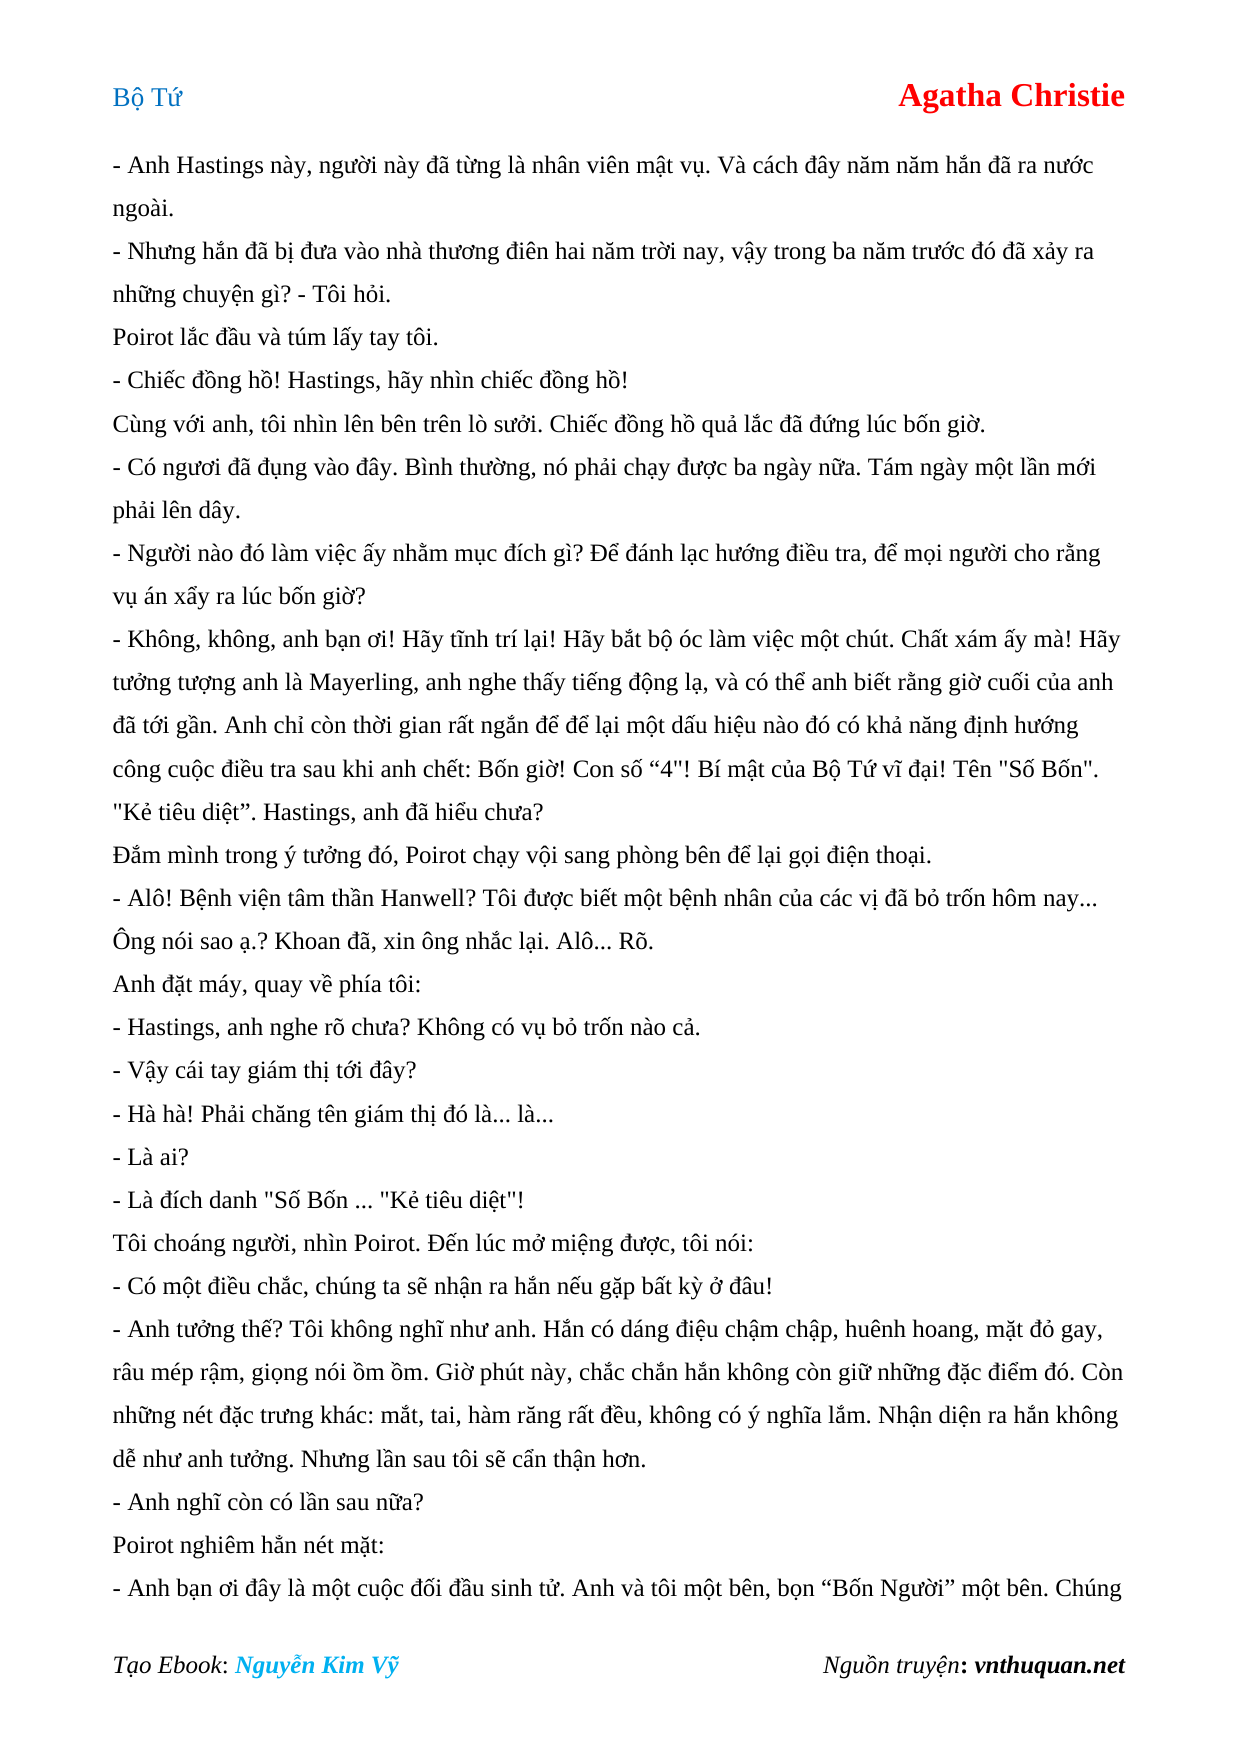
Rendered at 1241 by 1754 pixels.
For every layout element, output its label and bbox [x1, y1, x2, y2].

text [112, 150, 1128, 1602]
